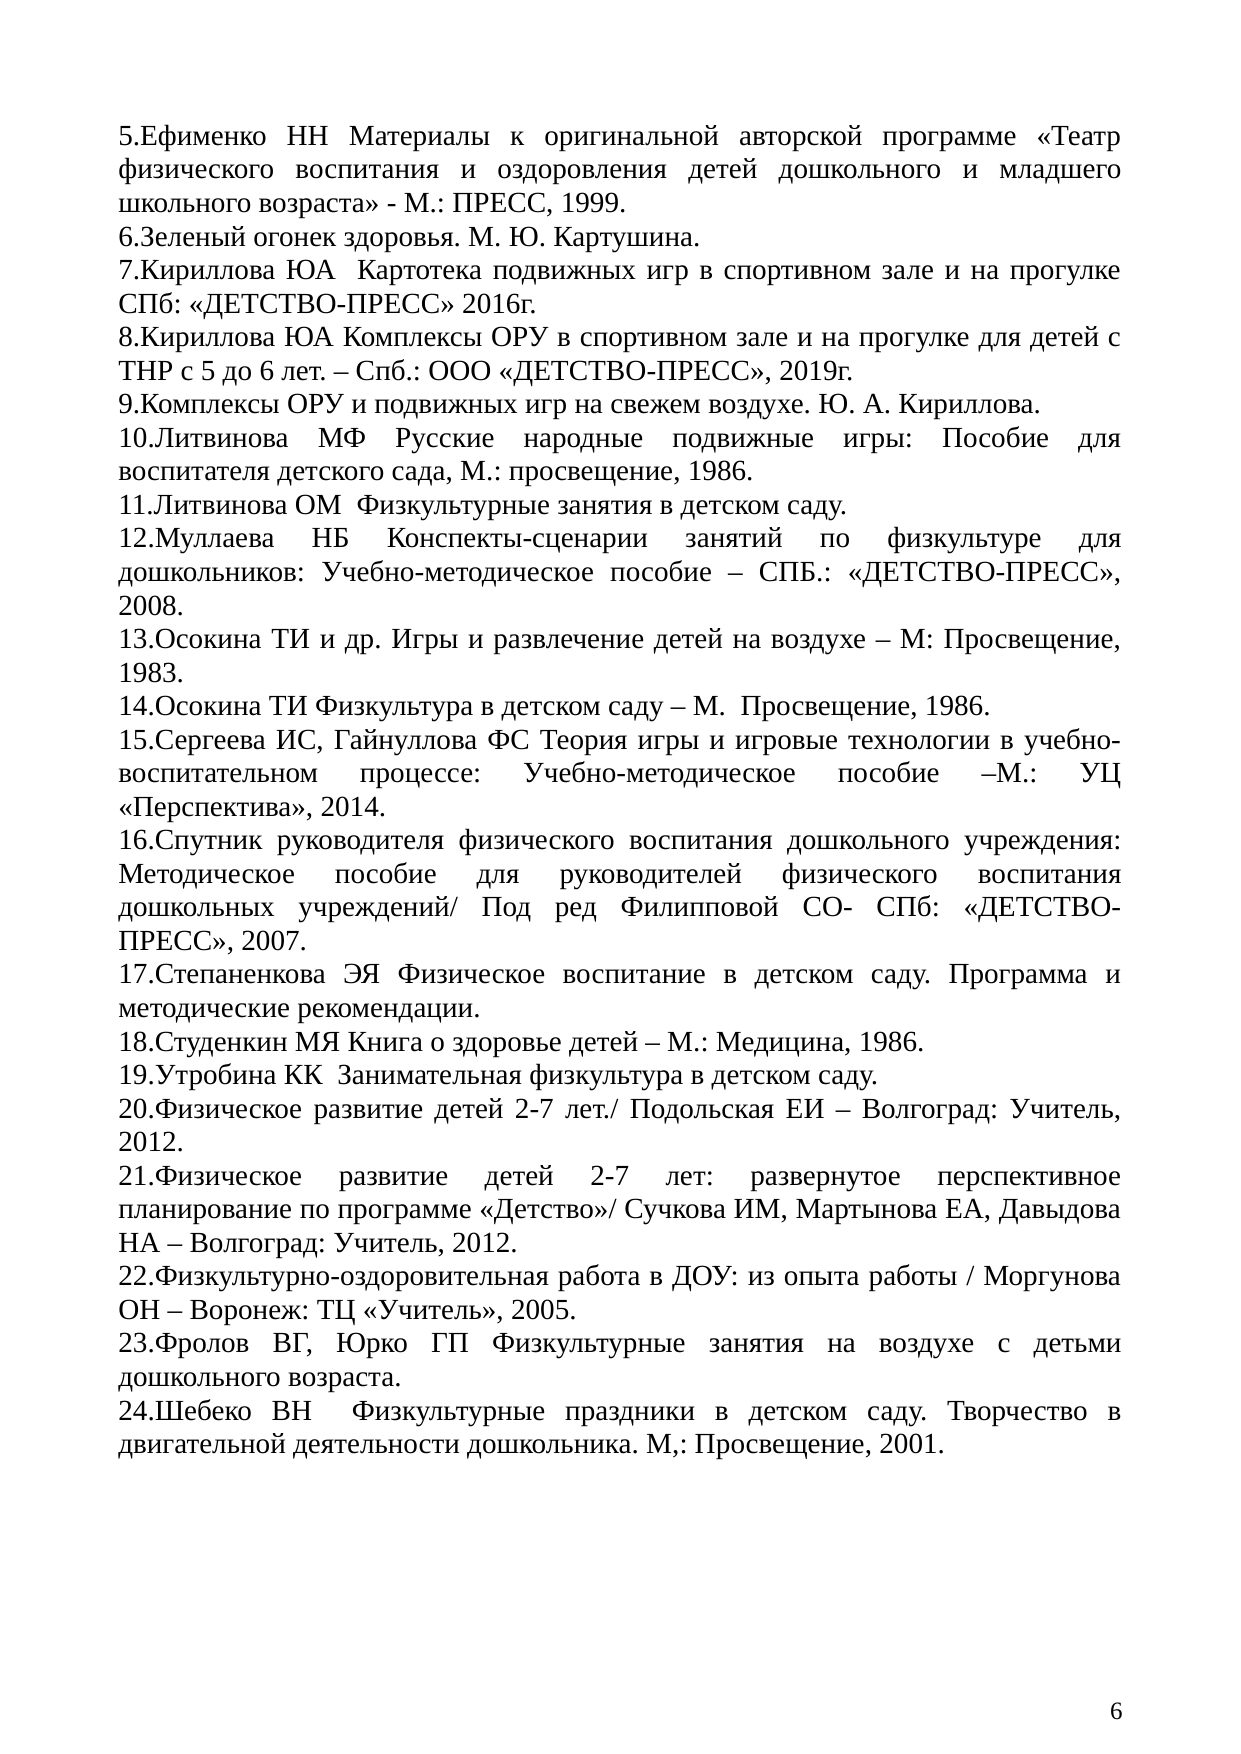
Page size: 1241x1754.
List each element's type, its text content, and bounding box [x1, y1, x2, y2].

text 16.Спутник руководителя физического воспитания дошкольного учреждения: Методическое пособие для руководителей физического воспитания дошкольных учреждений/ Под ред Филипповой СО- СПб: «ДЕТСТВО-ПРЕСС», 2007. [118, 822, 1122, 957]
text 23.Фролов ВГ, Юрко ГП Физкультурные занятия на воздухе с детьми дошкольного возраста. [118, 1326, 1122, 1393]
text 12.Муллаева НБ Конспекты-сценарии занятий по физкультуре для дошкольников: Учебно-методическое пособие – СПБ.: «ДЕТСТВО-ПРЕСС», 2008. [118, 521, 1122, 621]
text 17.Степаненкова ЭЯ Физическое воспитание в детском саду. Программа и методические рекомендации. [118, 957, 1122, 1024]
text 8.Кириллова ЮА Комплексы ОРУ в спортивном зале и на прогулке для детей с ТНР с 5 до 6 лет. – Спб.: ООО «ДЕТСТВО-ПРЕСС», 2019г. [118, 319, 1122, 386]
text 14.Осокина ТИ Физкультура в детском саду – М. Просвещение, 1986. [118, 688, 1122, 722]
text 21.Физическое развитие детей 2-7 лет: развернутое перспективное планирование по программе «Детство»/ Сучкова ИМ, Мартынова ЕА, Давыдова НА – Волгоград: Учитель, 2012. [118, 1158, 1122, 1258]
text 20.Физическое развитие детей 2-7 лет./ Подольская ЕИ – Волгоград: Учитель, 2012. [118, 1091, 1122, 1158]
text 13.Осокина ТИ и др. Игры и развлечение детей на воздухе – М: Просвещение, 1983. [118, 621, 1122, 688]
text 19.Утробина КК Занимательная физкультура в детском саду. [118, 1057, 1122, 1091]
text 10.Литвинова МФ Русские народные подвижные игры: Пособие для воспитателя детского сада, М.: просвещение, 1986. [118, 420, 1122, 487]
text 5.Ефименко НН Материалы к оригинальной авторской программе «Театр физического воспитания и оздоровления детей дошкольного и младшего школьного возраста» - М.: ПРЕСС, 1999. [118, 118, 1122, 219]
text 11.Литвинова ОМ Физкультурные занятия в детском саду. [118, 487, 1122, 521]
text 22.Физкультурно-оздоровительная работа в ДОУ: из опыта работы / Моргунова ОН – Воронеж: ТЦ «Учитель», 2005. [118, 1258, 1122, 1326]
text 9.Комплексы ОРУ и подвижных игр на свежем воздухе. Ю. А. Кириллова. [118, 386, 1122, 420]
text 7.Кириллова ЮА Картотека подвижных игр в спортивном зале и на прогулке СПб: «ДЕТСТВО-ПРЕСС» 2016г. [118, 252, 1122, 319]
text 18.Студенкин МЯ Книга о здоровье детей – М.: Медицина, 1986. [118, 1024, 1122, 1057]
text 6.Зеленый огонек здоровья. М. Ю. Картушина. [118, 219, 1122, 252]
text 24.Шебеко ВН Физкультурные праздники в детском саду. Творчество в двигательной деятельности дошкольника. М,: Просвещение, 2001. [118, 1393, 1122, 1460]
text 15.Сергеева ИС, Гайнуллова ФС Теория игры и игровые технологии в учебно-воспитательном процессе: Учебно-методическое пособие –М.: УЦ «Перспектива», 2014. [118, 722, 1122, 822]
